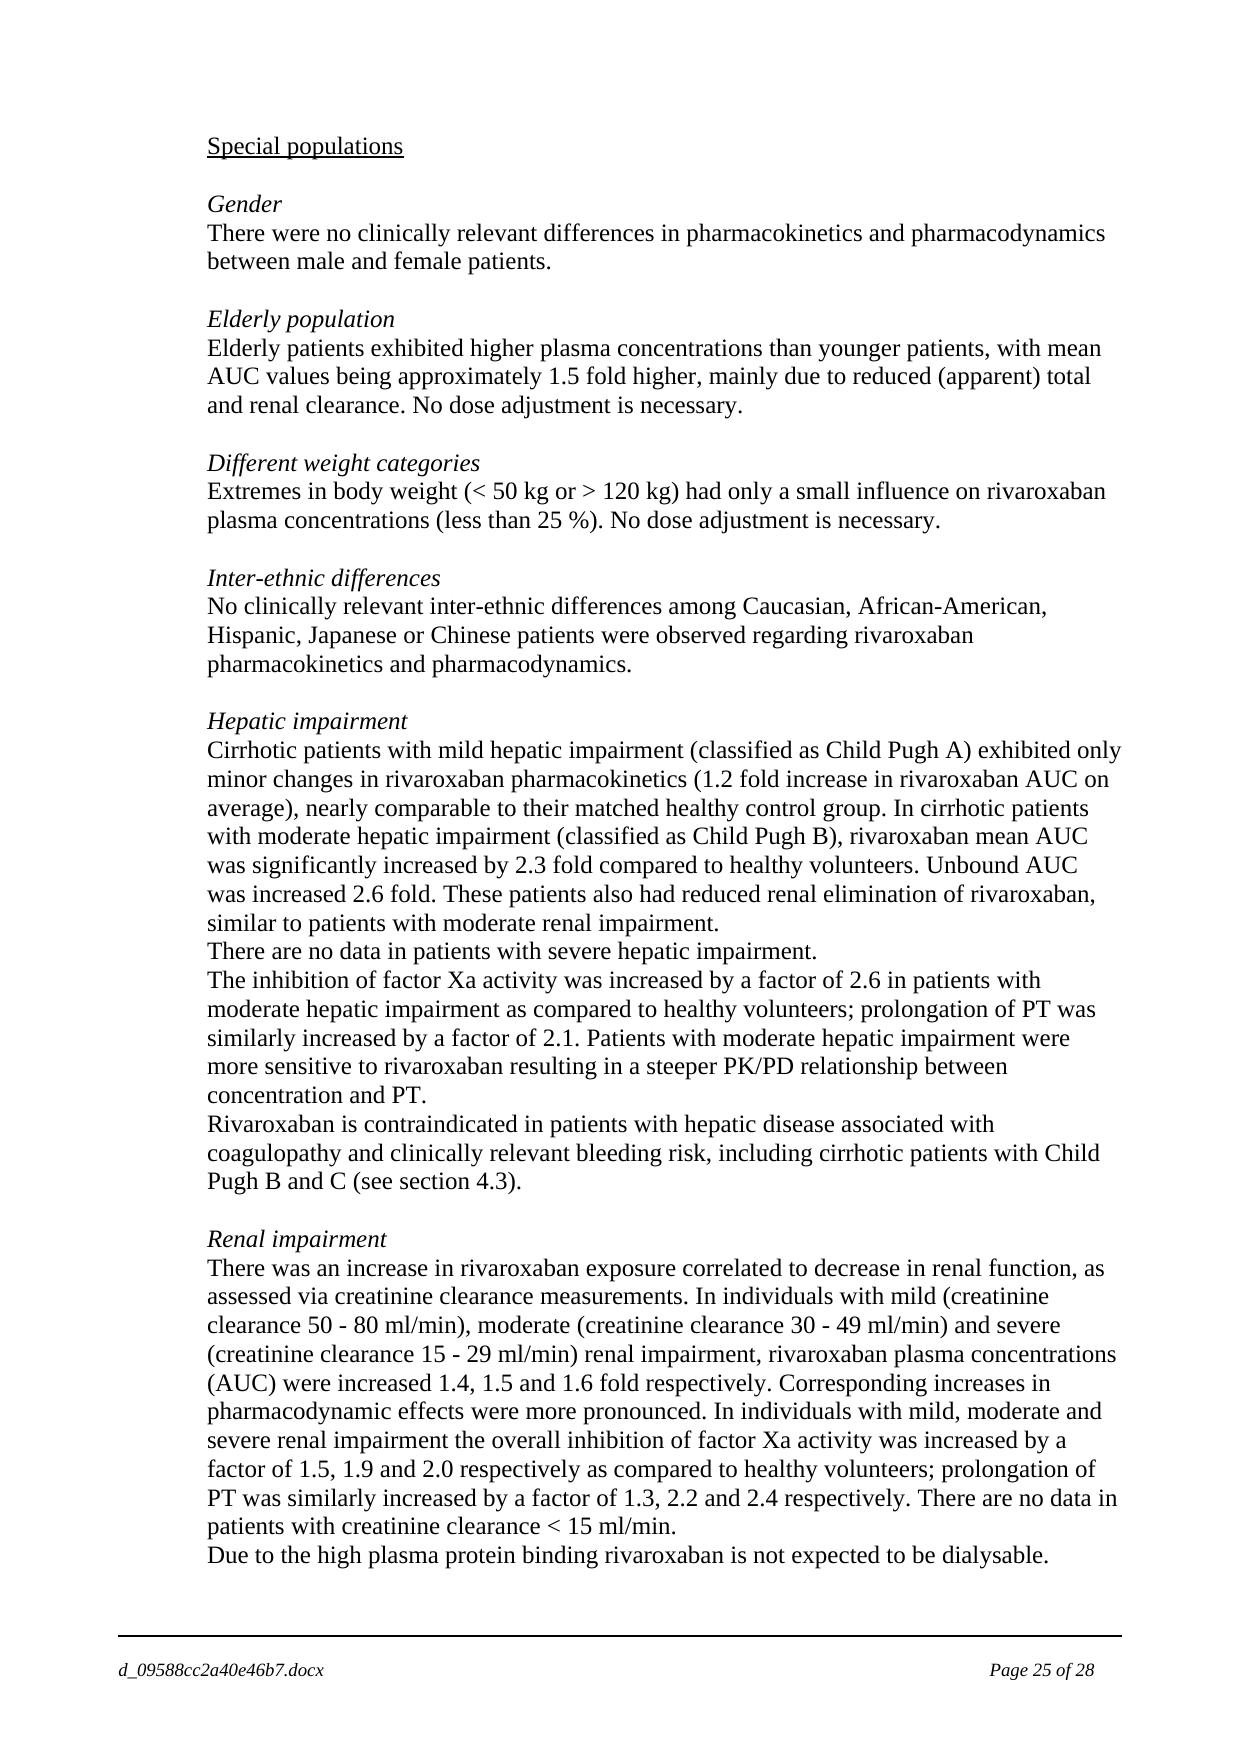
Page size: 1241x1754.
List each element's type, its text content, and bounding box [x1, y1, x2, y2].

text Special populations [207, 131, 1122, 160]
text Extremes in body weight (< 50 kg or > 120 kg) had only a small influence on rivaroxaban plasma concentrations (less than 25 %). No dose adjustment is necessary. [207, 476, 1122, 534]
text Different weight categories [207, 448, 1122, 476]
text There are no data in patients with severe hepatic impairment. [207, 936, 1122, 965]
text Gender [207, 189, 1122, 218]
text No clinically relevant inter-ethnic differences among Caucasian, African-American, Hispanic, Japanese or Chinese patients were observed regarding rivaroxaban pharmacokinetics and pharmacodynamics. [207, 591, 1122, 678]
text Due to the high plasma protein binding rivaroxaban is not expected to be dialysable. [207, 1540, 1122, 1569]
text There was an increase in rivaroxaban exposure correlated to decrease in renal function, as assessed via creatinine clearance measurements. In individuals with mild (creatinine clearance 50 - 80 ml/min), moderate (creatinine clearance 30 - 49 ml/min) and severe (creatinine clearance 15 - 29 ml/min) renal impairment, rivaroxaban plasma concentrations (AUC) were increased 1.4, 1.5 and 1.6 fold respectively. Corresponding increases in pharmacodynamic effects were more pronounced. In individuals with mild, moderate and severe renal impairment the overall inhibition of factor Xa activity was increased by a factor of 1.5, 1.9 and 2.0 respectively as compared to healthy volunteers; prolongation of PT was similarly increased by a factor of 1.3, 2.2 and 2.4 respectively. There are no data in patients with creatinine clearance < 15 ml/min. [207, 1253, 1122, 1540]
text Renal impairment [207, 1224, 1122, 1253]
text The inhibition of factor Xa activity was increased by a factor of 2.6 in patients with moderate hepatic impairment as compared to healthy volunteers; prolongation of PT was similarly increased by a factor of 2.1. Patients with moderate hepatic impairment were more sensitive to rivaroxaban resulting in a steeper PK/PD relationship between concentration and PT. [207, 965, 1122, 1109]
text Elderly population [207, 304, 1122, 333]
text Hepatic impairment [207, 706, 1122, 735]
text Cirrhotic patients with mild hepatic impairment (classified as Child Pugh A) exhibited only minor changes in rivaroxaban pharmacokinetics (1.2 fold increase in rivaroxaban AUC on average), nearly comparable to their matched healthy control group. In cirrhotic patients with moderate hepatic impairment (classified as Child Pugh B), rivaroxaban mean AUC was significantly increased by 2.3 fold compared to healthy volunteers. Unbound AUC was increased 2.6 fold. These patients also had reduced renal elimination of rivaroxaban, similar to patients with moderate renal impairment. [207, 735, 1122, 936]
text Rivaroxaban is contraindicated in patients with hepatic disease associated with coagulopathy and clinically relevant bleeding risk, including cirrhotic patients with Child Pugh B and C (see section 4.3). [207, 1109, 1122, 1195]
text Elderly patients exhibited higher plasma concentrations than younger patients, with mean AUC values being approximately 1.5 fold higher, mainly due to reduced (apparent) total and renal clearance. No dose adjustment is necessary. [207, 333, 1122, 419]
text There were no clinically relevant differences in pharmacokinetics and pharmacodynamics between male and female patients. [207, 218, 1122, 275]
text Inter-ethnic differences [207, 563, 1122, 591]
